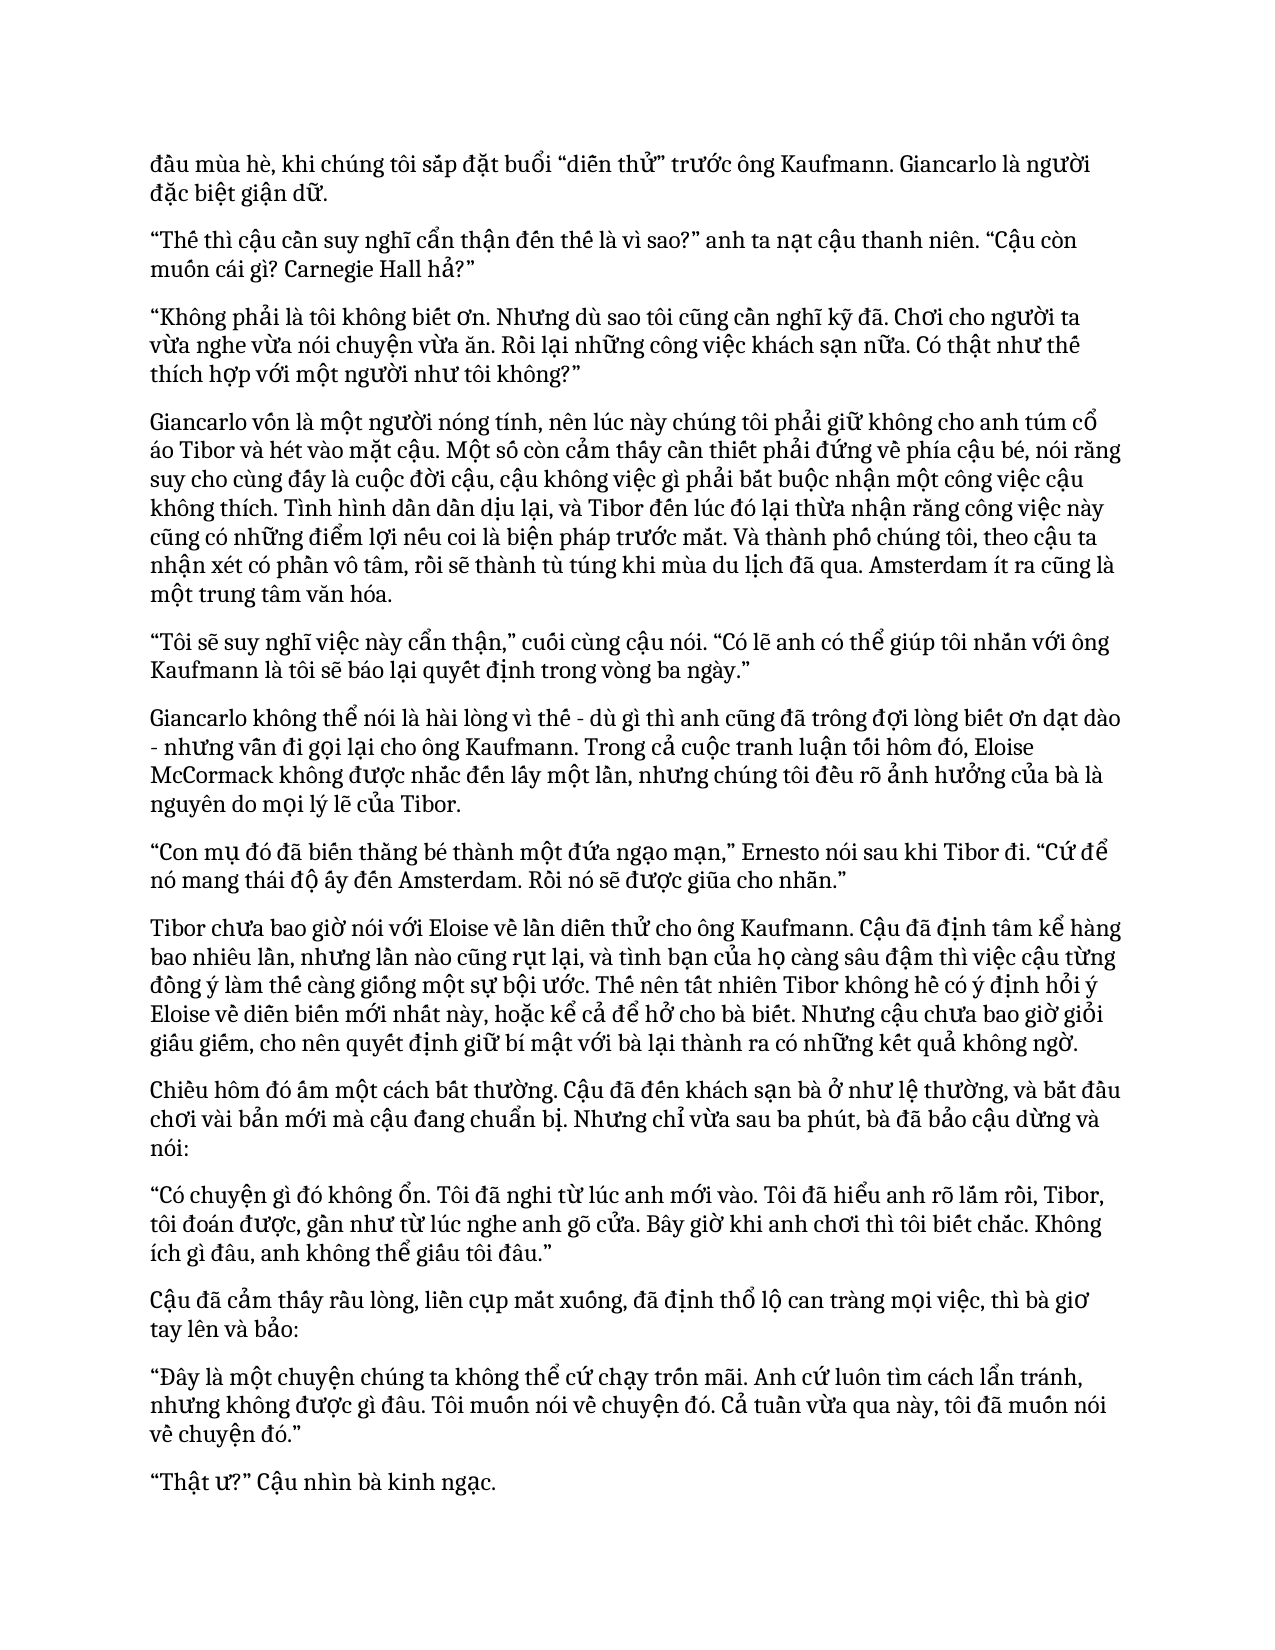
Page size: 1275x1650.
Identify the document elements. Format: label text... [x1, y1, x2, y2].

text Tibor chưa bao giờ nói với Eloise về lần diễn thử cho ông Kaufmann. Cậu đã định tâm kể hàng bao nhiêu lần, nhưng lần nào cũng rụt lại, và tình bạn của họ càng sâu đậm thì việc cậu từng đồng ý làm thế càng giống một sự bội ước. Thế nên tất nhiên Tibor không hề có ý định hỏi ý Eloise về diễn biến mới nhất này, hoặc kể cả để hở cho bà biết. Nhưng cậu chưa bao giờ giỏi giấu giếm, cho nên quyết định giữ bí mật với bà lại thành ra có những kết quả không ngờ. [150, 914, 1125, 1057]
text Giancarlo không thể nói là hài lòng vì thế - dù gì thì anh cũng đã trông đợi lòng biết ơn dạt dào - nhưng vẫn đi gọi lại cho ông Kaufmann. Trong cả cuộc tranh luận tối hôm đó, Eloise McCormack không được nhắc đến lấy một lần, nhưng chúng tôi đều rõ ảnh hưởng của bà là nguyên do mọi lý lẽ của Tibor. [150, 704, 1125, 819]
text Cậu đã cảm thấy rầu lòng, liền cụp mắt xuống, đã định thổ lộ can tràng mọi việc, thì bà giơ tay lên và bảo: [150, 1286, 1125, 1344]
text “Có chuyện gì đó không ổn. Tôi đã nghi từ lúc anh mới vào. Tôi đã hiểu anh rõ lắm rồi, Tibor, tôi đoán được, gần như từ lúc nghe anh gõ cửa. Bây giờ khi anh chơi thì tôi biết chắc. Không ích gì đâu, anh không thể giấu tôi đâu.” [150, 1181, 1125, 1267]
text “Đây là một chuyện chúng ta không thể cứ chạy trốn mãi. Anh cứ luôn tìm cách lẩn tránh, nhưng không được gì đâu. Tôi muốn nói về chuyện đó. Cả tuần vừa qua này, tôi đã muốn nói về chuyện đó.” [150, 1362, 1125, 1449]
text “Không phải là tôi không biết ơn. Nhưng dù sao tôi cũng cần nghĩ kỹ đã. Chơi cho người ta vừa nghe vừa nói chuyện vừa ăn. Rồi lại những công việc khách sạn nữa. Có thật như thế thích hợp với một người như tôi không?” [150, 302, 1125, 389]
text Chiều hôm đó ấm một cách bất thường. Cậu đã đến khách sạn bà ở như lệ thường, và bắt đầu chơi vài bản mới mà cậu đang chuẩn bị. Nhưng chỉ vừa sau ba phút, bà đã bảo cậu dừng và nói: [150, 1076, 1125, 1162]
text “Tôi sẽ suy nghĩ việc này cẩn thận,” cuối cùng cậu nói. “Có lẽ anh có thể giúp tôi nhắn với ông Kaufmann là tôi sẽ báo lại quyết định trong vòng ba ngày.” [150, 627, 1125, 685]
text Giancarlo vốn là một người nóng tính, nên lúc này chúng tôi phải giữ không cho anh túm cổ áo Tibor và hét vào mặt cậu. Một số còn cảm thấy cần thiết phải đứng về phía cậu bé, nói rằng suy cho cùng đấy là cuộc đời cậu, cậu không việc gì phải bắt buộc nhận một công việc cậu không thích. Tình hình dần dần dịu lại, và Tibor đến lúc đó lại thừa nhận rằng công việc này cũng có những điểm lợi nếu coi là biện pháp trước mắt. Và thành phố chúng tôi, theo cậu ta nhận xét có phần vô tâm, rồi sẽ thành tù túng khi mùa du lịch đã qua. Amsterdam ít ra cũng là một trung tâm văn hóa. [150, 407, 1125, 609]
text “Con mụ đó đã biến thằng bé thành một đứa ngạo mạn,” Ernesto nói sau khi Tibor đi. “Cứ để nó mang thái độ ấy đến Amsterdam. Rồi nó sẽ được giũa cho nhẵn.” [150, 837, 1125, 895]
text “Thế thì cậu cần suy nghĩ cẩn thận đến thế là vì sao?” anh ta nạt cậu thanh niên. “Cậu còn muốn cái gì? Carnegie Hall hả?” [150, 226, 1125, 284]
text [150, 150, 1125, 207]
text “Thật ư?” Cậu nhìn bà kinh ngạc. [150, 1467, 1125, 1496]
